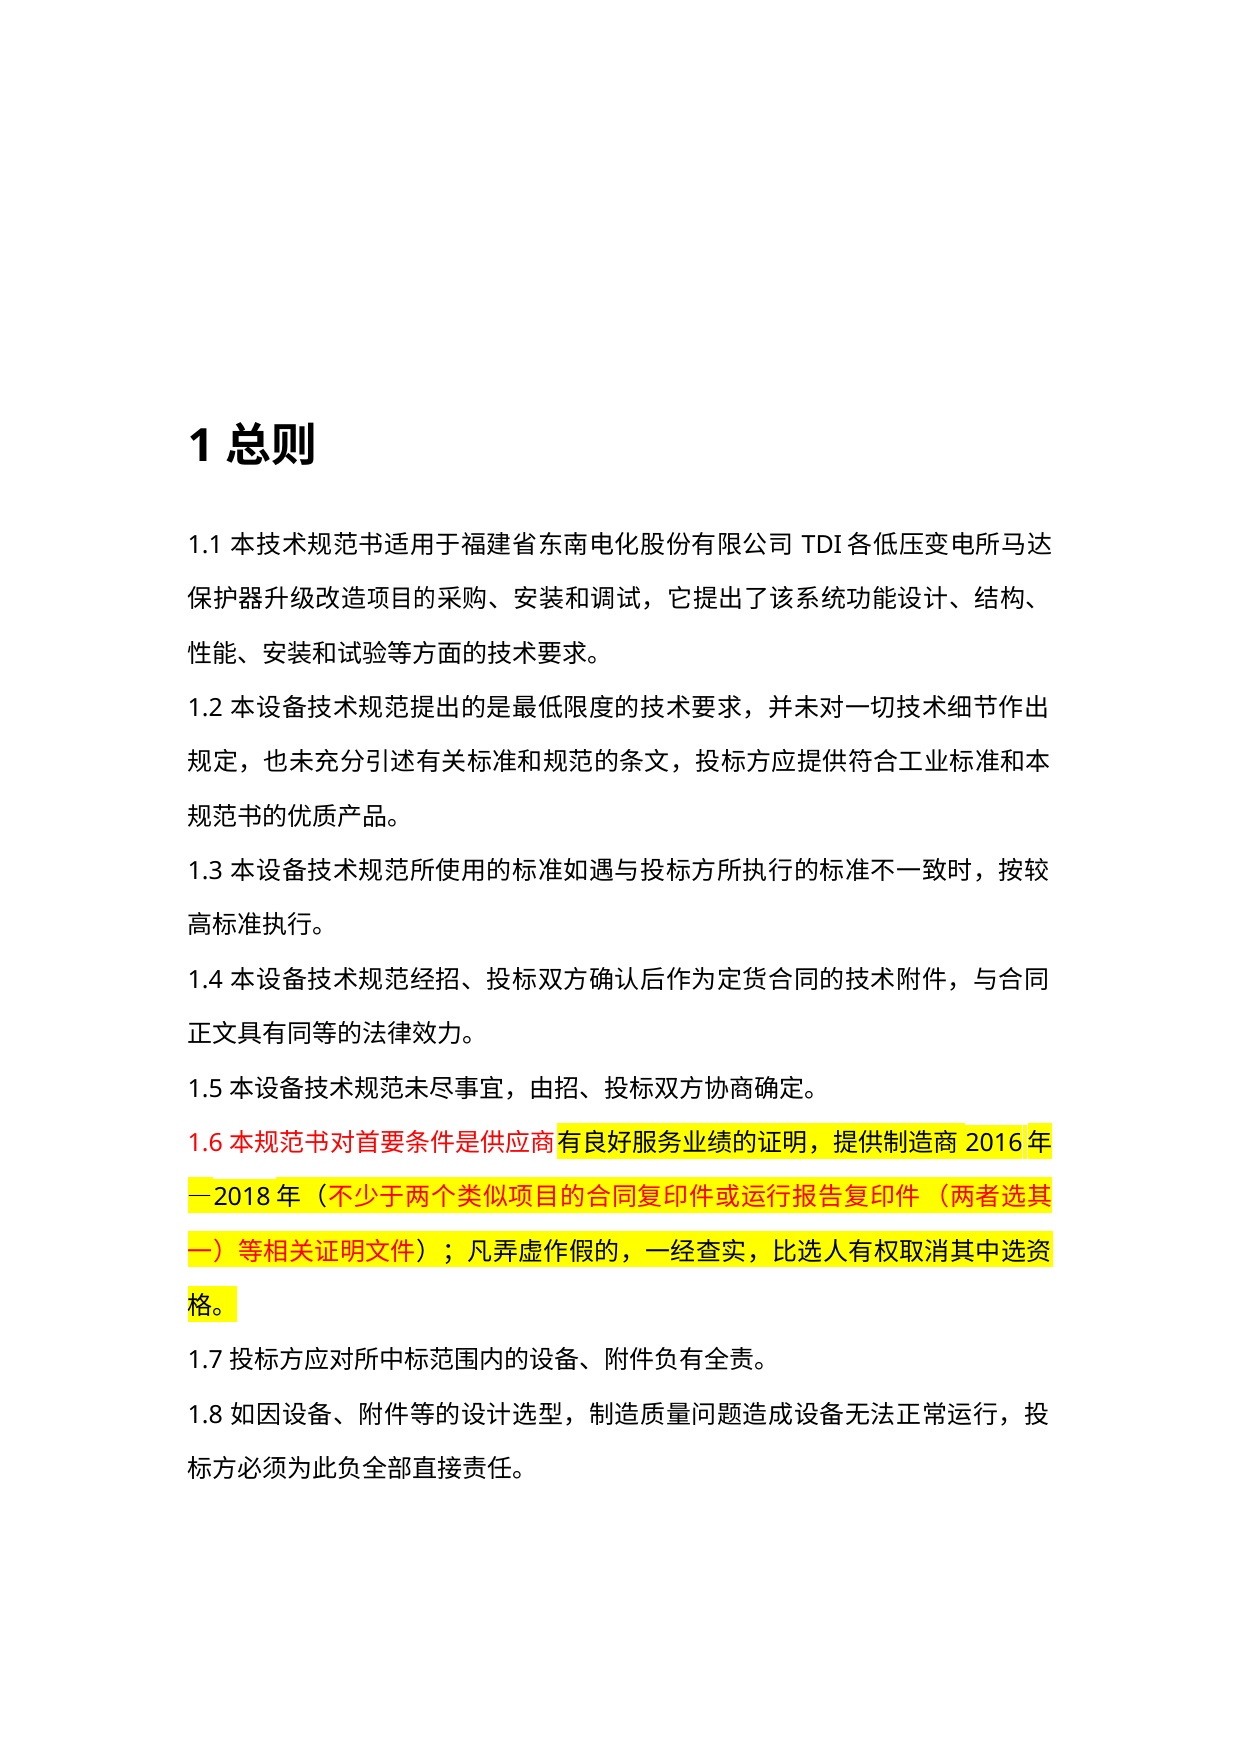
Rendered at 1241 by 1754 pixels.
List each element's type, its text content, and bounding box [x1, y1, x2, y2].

text 1.8 如因设备、附件等的设计选型，制造质量问题造成设备无法正常运行，投标方必须为此负全部直接责任。 [187, 1394, 1053, 1485]
subtitle 1 总则 [187, 392, 1053, 490]
text 1.3 本设备技术规范所使用的标准如遇与投标方所执行的标准不一致时，按较高标准执行。 [187, 851, 1053, 941]
text 1.7 投标方应对所中标范围内的设备、附件负有全责。 [187, 1340, 1053, 1376]
text 1.5 本设备技术规范未尽事宜，由招、投标双方协商确定。 [187, 1068, 1053, 1104]
text 1.4 本设备技术规范经招、投标双方确认后作为定货合同的技术附件，与合同正文具有同等的法律效力。 [187, 959, 1053, 1050]
text 1.6 本规范书对首要条件是供应商有良好服务业绩的证明，提供制造商2016年—2018年（不少于两个类似项目的合同复印件或运行报告复印件（两者选其一）等相关证明文件）；凡弄虚作假的，一经查实，比选人有权取消其中选资格。 [187, 1122, 1053, 1322]
text 1.1 本技术规范书适用于福建省东南电化股份有限公司TDI各低压变电所马达保护器升级改造项目的采购、安装和调试，它提出了该系统功能设计、结构、性能、安装和试验等方面的技术要求。 [187, 524, 1053, 669]
text 1.2 本设备技术规范提出的是最低限度的技术要求，并未对一切技术细节作出规定，也未充分引述有关标准和规范的条文，投标方应提供符合工业标准和本规范书的优质产品。 [187, 687, 1053, 832]
